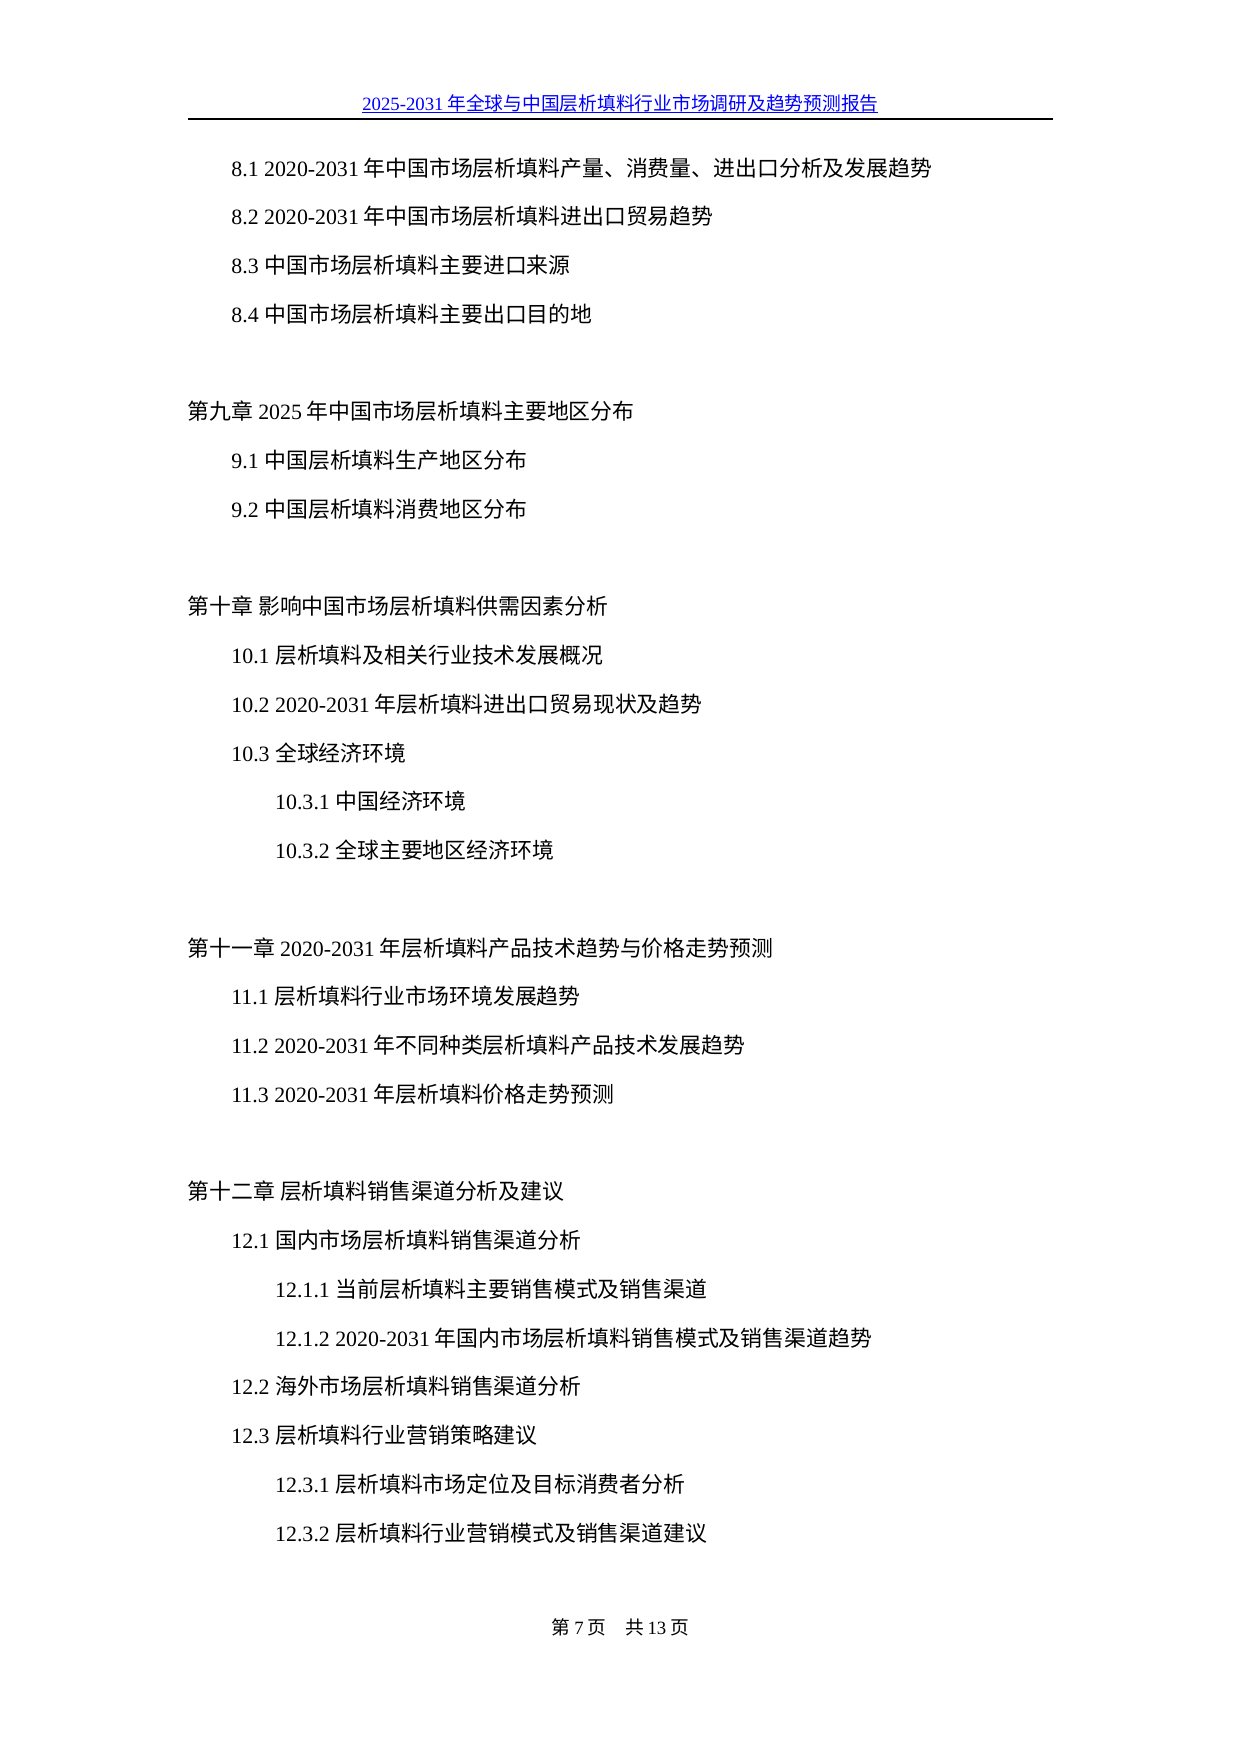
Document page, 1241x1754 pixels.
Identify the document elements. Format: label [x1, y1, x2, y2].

text [187, 150, 1053, 1548]
